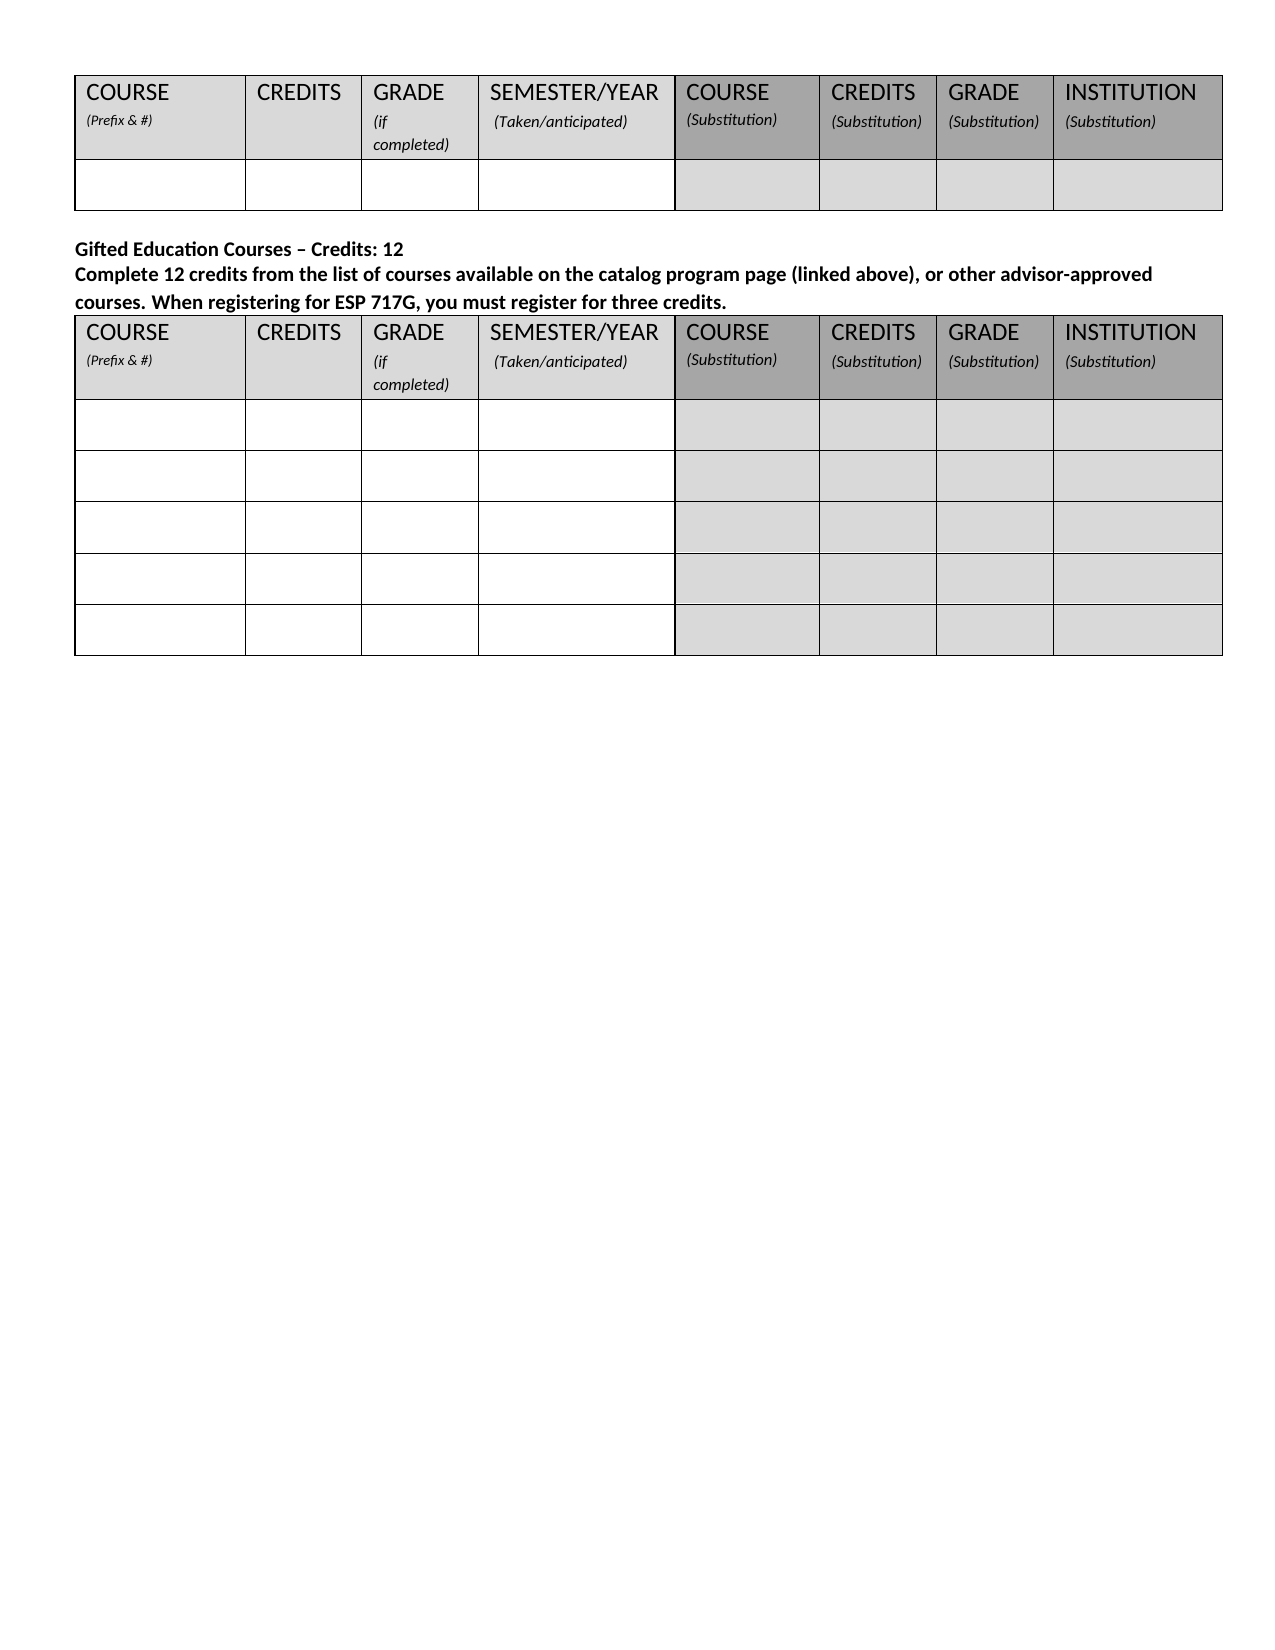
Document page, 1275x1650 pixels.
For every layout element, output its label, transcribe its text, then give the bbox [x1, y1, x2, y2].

table_cell [676, 605, 819, 655]
table_cell [76, 451, 245, 501]
table_cell [820, 451, 936, 501]
table_header INSTITUTION (Substitution) [1054, 316, 1222, 399]
table_header COURSE (Substitution) [676, 316, 819, 399]
table_cell [76, 400, 245, 450]
table_cell [246, 160, 361, 210]
table_cell [246, 554, 361, 603]
table_cell [246, 502, 361, 552]
table_header COURSE (Prefix & #) [76, 316, 245, 399]
table_header GRADE (Substitution) [937, 316, 1053, 399]
table_cell [1054, 160, 1222, 210]
table_cell [820, 502, 936, 552]
table_cell [937, 400, 1053, 450]
table_cell [820, 554, 936, 603]
table_cell [479, 605, 674, 655]
table_cell [362, 451, 478, 501]
table_cell [937, 554, 1053, 603]
table_header GRADE (if completed) [362, 316, 478, 399]
table_cell [937, 502, 1053, 552]
table_cell [479, 554, 674, 603]
table_cell [479, 451, 674, 501]
table_cell [820, 605, 936, 655]
table_cell [1054, 400, 1222, 450]
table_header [937, 76, 1053, 159]
table_cell [76, 554, 245, 603]
table_header CREDITS [246, 76, 361, 159]
table_cell [479, 400, 674, 450]
table_cell [676, 160, 819, 210]
table_cell [246, 451, 361, 501]
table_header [362, 76, 478, 159]
table_cell [76, 160, 245, 210]
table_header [676, 76, 819, 159]
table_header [820, 76, 936, 159]
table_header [479, 76, 674, 159]
table_cell [362, 160, 478, 210]
table_cell [820, 400, 936, 450]
table_cell [1054, 451, 1222, 501]
table_cell [479, 160, 674, 210]
table_cell [820, 160, 936, 210]
table_cell [937, 605, 1053, 655]
table_cell [362, 400, 478, 450]
table_cell [76, 605, 245, 655]
subtitle Gifted Education Courses – Credits: 12 [75, 236, 1200, 262]
table_header CREDITS [246, 316, 361, 399]
table_cell [246, 400, 361, 450]
table_cell [937, 160, 1053, 210]
table_header SEMESTER/YEAR (Taken/anticipated) [479, 316, 674, 399]
table_cell [76, 502, 245, 552]
table_cell [362, 554, 478, 603]
table_cell [479, 502, 674, 552]
text Complete 12 credits from the list of courses available on the catalog program page (linked above), or other advisor-approved courses. When registering for ESP 717G, you must register for three credits. [75, 262, 1200, 315]
table_cell [1054, 554, 1222, 603]
table_cell [362, 605, 478, 655]
table_cell [1054, 502, 1222, 552]
table_header CREDITS (Substitution) [820, 316, 936, 399]
table_cell [676, 400, 819, 450]
table_cell [676, 502, 819, 552]
table_cell [676, 451, 819, 501]
table_cell [937, 451, 1053, 501]
table_header COURSE (Prefix & #) [76, 76, 245, 159]
table_cell [362, 502, 478, 552]
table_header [1054, 76, 1222, 159]
table_cell [676, 554, 819, 603]
table_cell [246, 605, 361, 655]
table_cell [1054, 605, 1222, 655]
